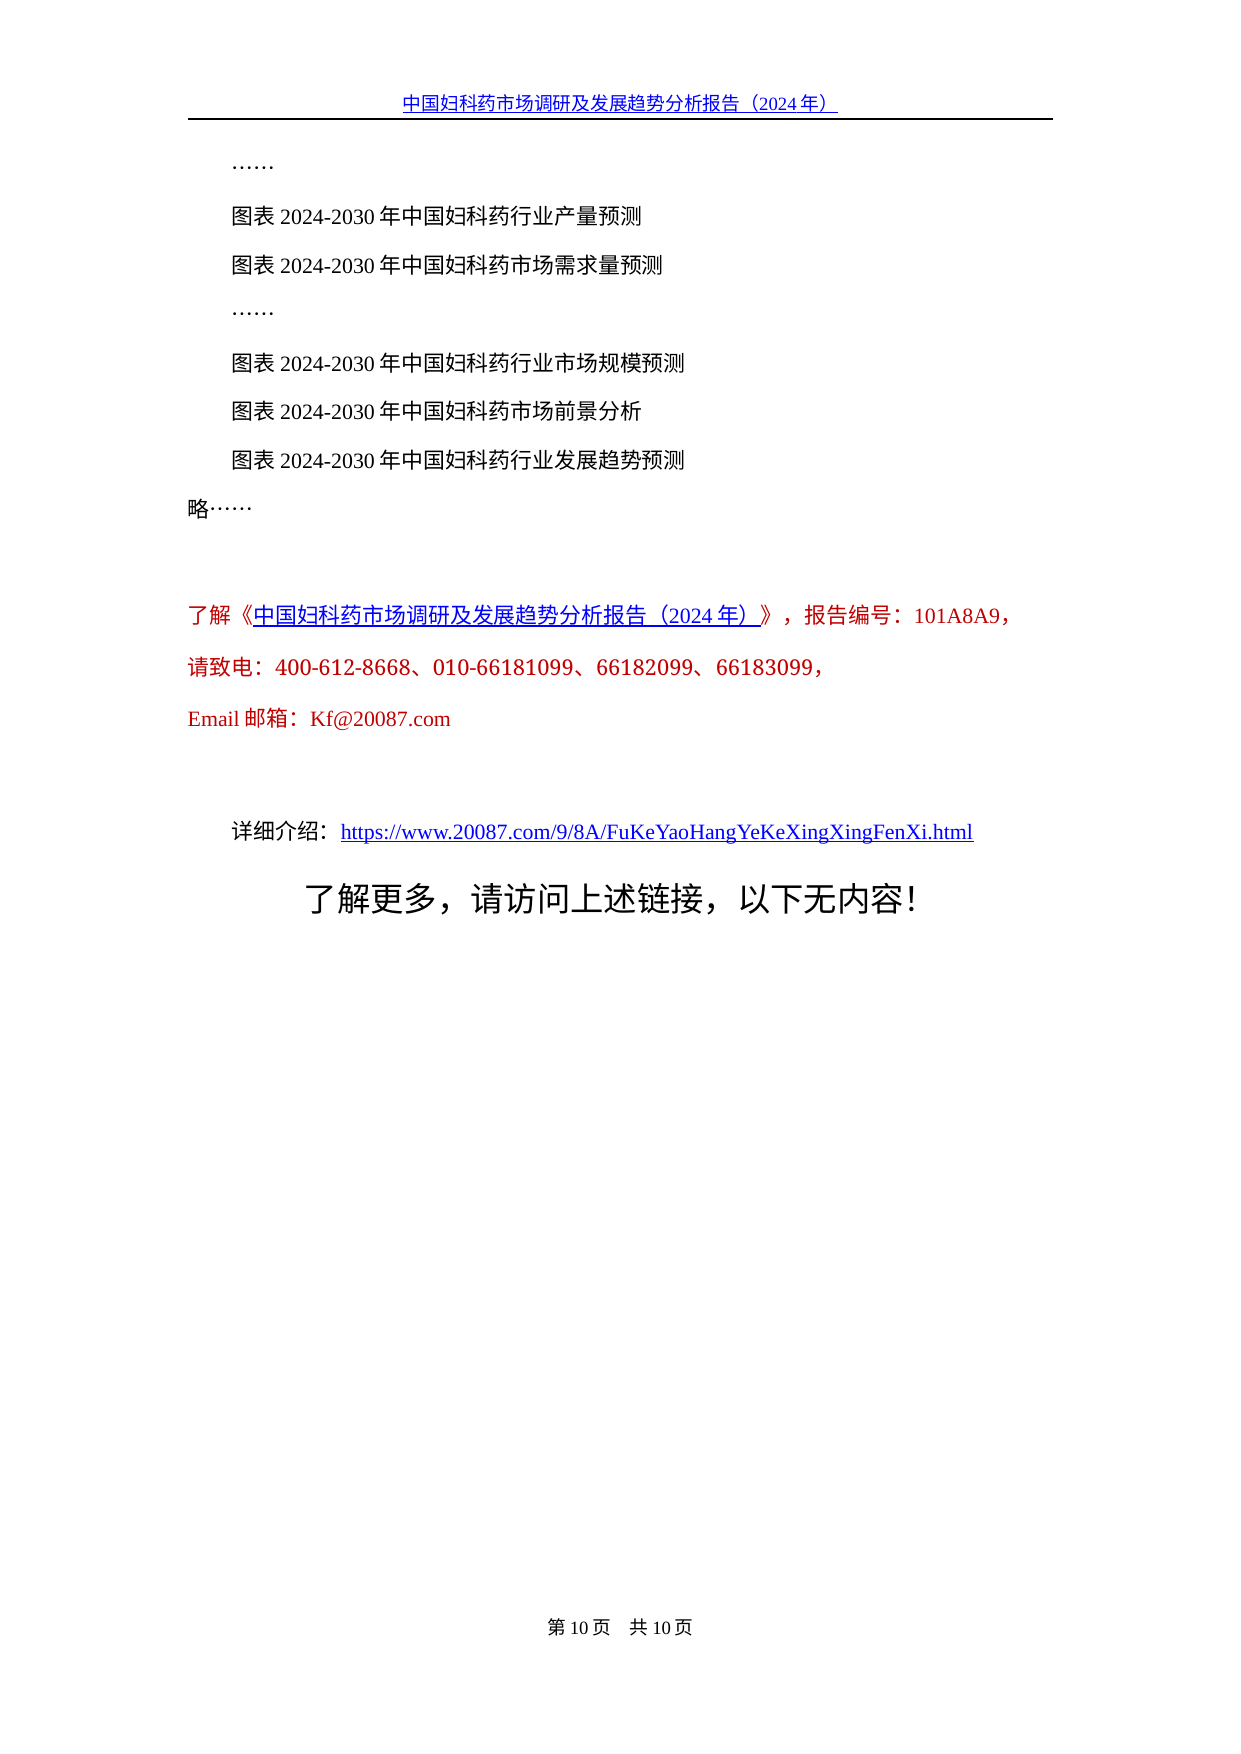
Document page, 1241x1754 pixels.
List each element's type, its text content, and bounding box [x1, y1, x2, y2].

text 请致电：400-612-8668、010-66181099、66182099、66183099， [187, 649, 1053, 682]
text 了解《中国妇科药市场调研及发展趋势分析报告（2024年）》，报告编号：101A8A9， [187, 598, 1053, 630]
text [187, 150, 1053, 524]
text 详细介绍：https://www.20087.com/9/8A/FuKeYaoHangYeKeXingXingFenXi.html [187, 814, 1053, 846]
text Email邮箱：Kf@20087.com [187, 701, 1053, 733]
title 了解更多，请访问上述链接，以下无内容！ [187, 864, 1053, 929]
